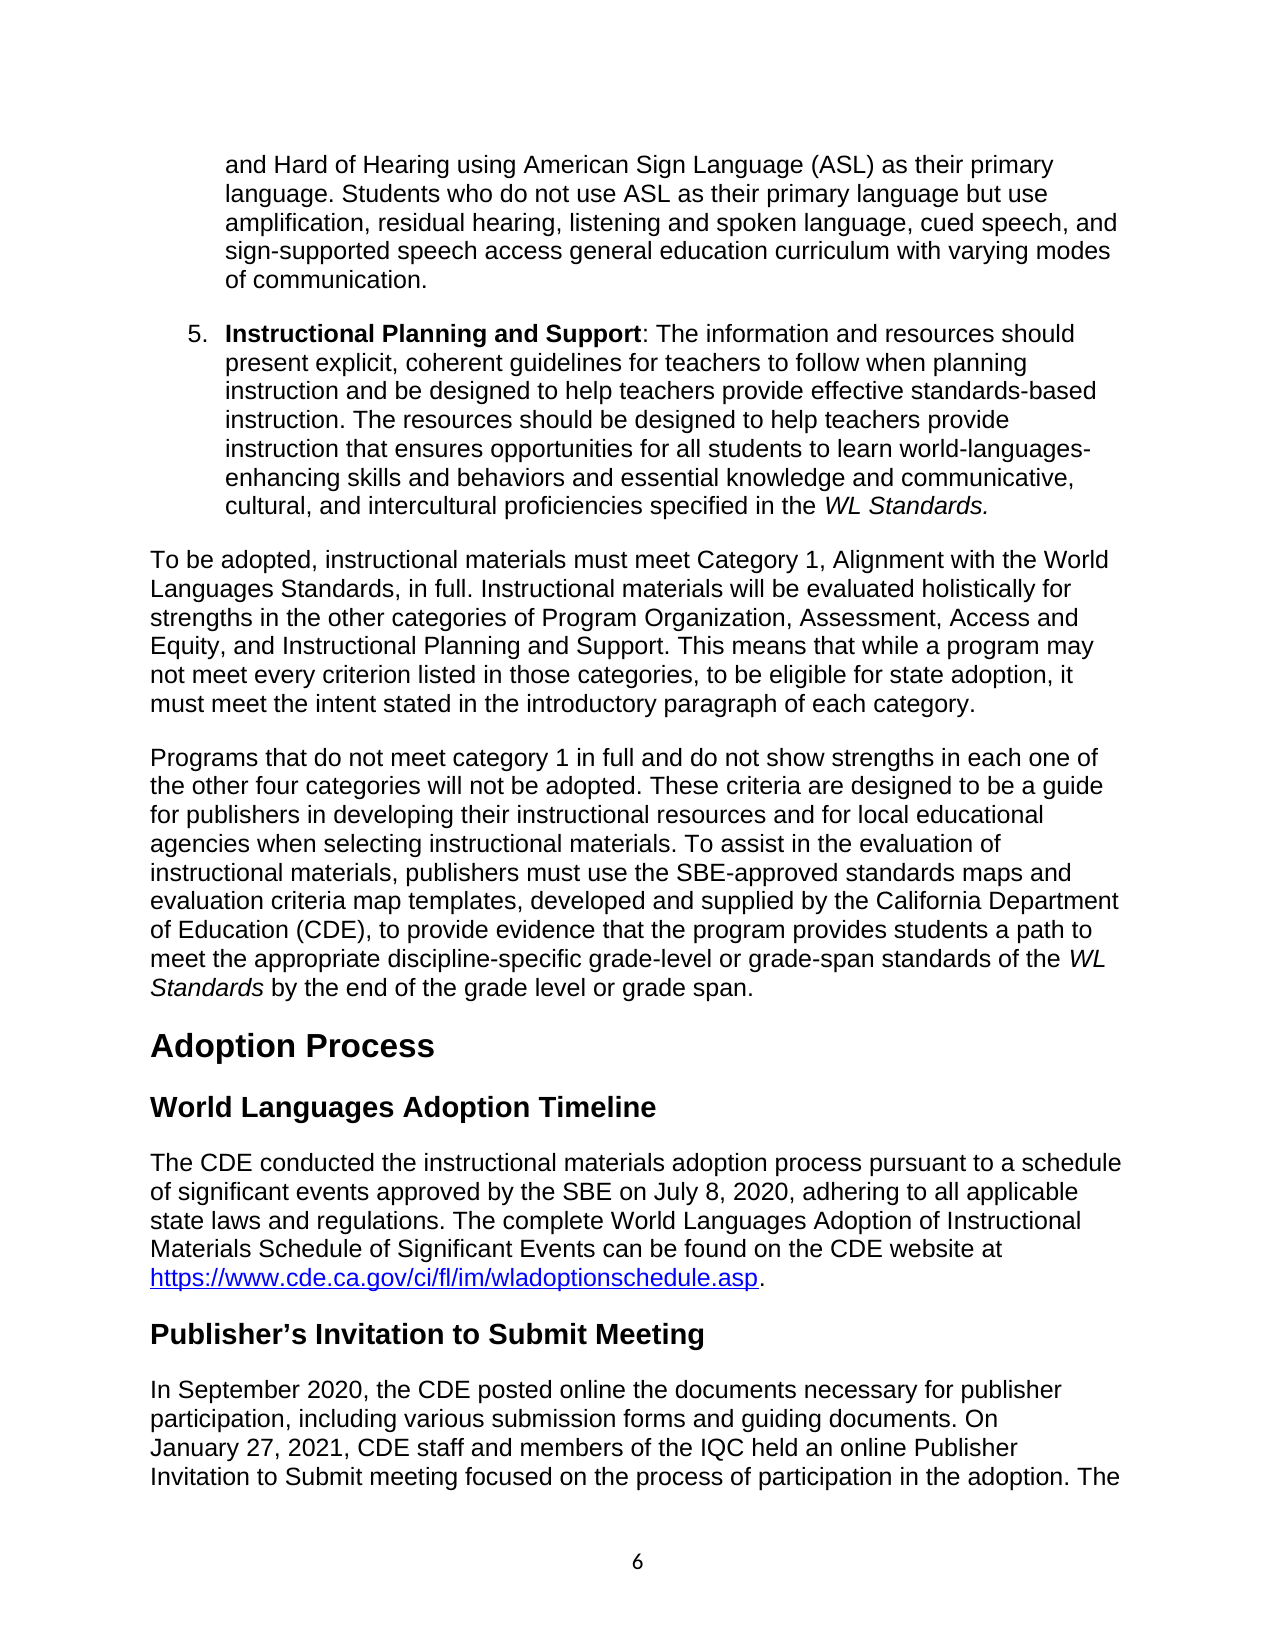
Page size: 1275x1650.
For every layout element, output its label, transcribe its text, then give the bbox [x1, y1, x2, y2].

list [187, 150, 1125, 294]
text The CDE conducted the instructional materials adoption process pursuant to a schedule of significant events approved by the SBE on July 8, 2020, adhering to all applicable state laws and regulations. The complete World Languages Adoption of Instructional Materials Schedule of Significant Events can be found on the CDE website at https://www.cde.ca.gov/ci/fl/im/wladoptionschedule.asp. [150, 1148, 1125, 1292]
subtitle World Languages Adoption Timeline [150, 1090, 1125, 1123]
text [150, 1376, 1125, 1491]
text To be adopted, instructional materials must meet Category 1, Alignment with the World Languages Standards, in full. Instructional materials will be evaluated holistically for strengths in the other categories of Program Organization, Assessment, Access and Equity, and Instructional Planning and Support. This means that while a program may not meet every criterion listed in those categories, to be eligible for state adoption, it must meet the intent stated in the introductory paragraph of each category. [150, 545, 1125, 717]
subtitle Adoption Process [150, 1026, 1125, 1065]
list Instructional Planning and Support: The information and resources should present explicit, coherent guidelines for teachers to follow when planning instruction and be designed to help teachers provide effective standards-based instruction. The resources should be designed to help teachers provide instruction that ensures opportunities for all students to learn world-languages-enhancing skills and behaviors and essential knowledge and communicative, cultural, and intercultural proficiencies specified in the WL Standards. [187, 319, 1125, 520]
subtitle Publisher’s Invitation to Submit Meeting [150, 1317, 1125, 1351]
text Programs that do not meet category 1 in full and do not show strengths in each one of the other four categories will not be adopted. These criteria are designed to be a guide for publishers in developing their instructional resources and for local educational agencies when selecting instructional materials. To assist in the evaluation of instructional materials, publishers must use the SBE-approved standards maps and evaluation criteria map templates, developed and supplied by the California Department of Education (CDE), to provide evidence that the program provides students a path to meet the appropriate discipline-specific grade-level or grade-span standards of the WL Standards by the end of the grade level or grade span. [150, 742, 1125, 1001]
